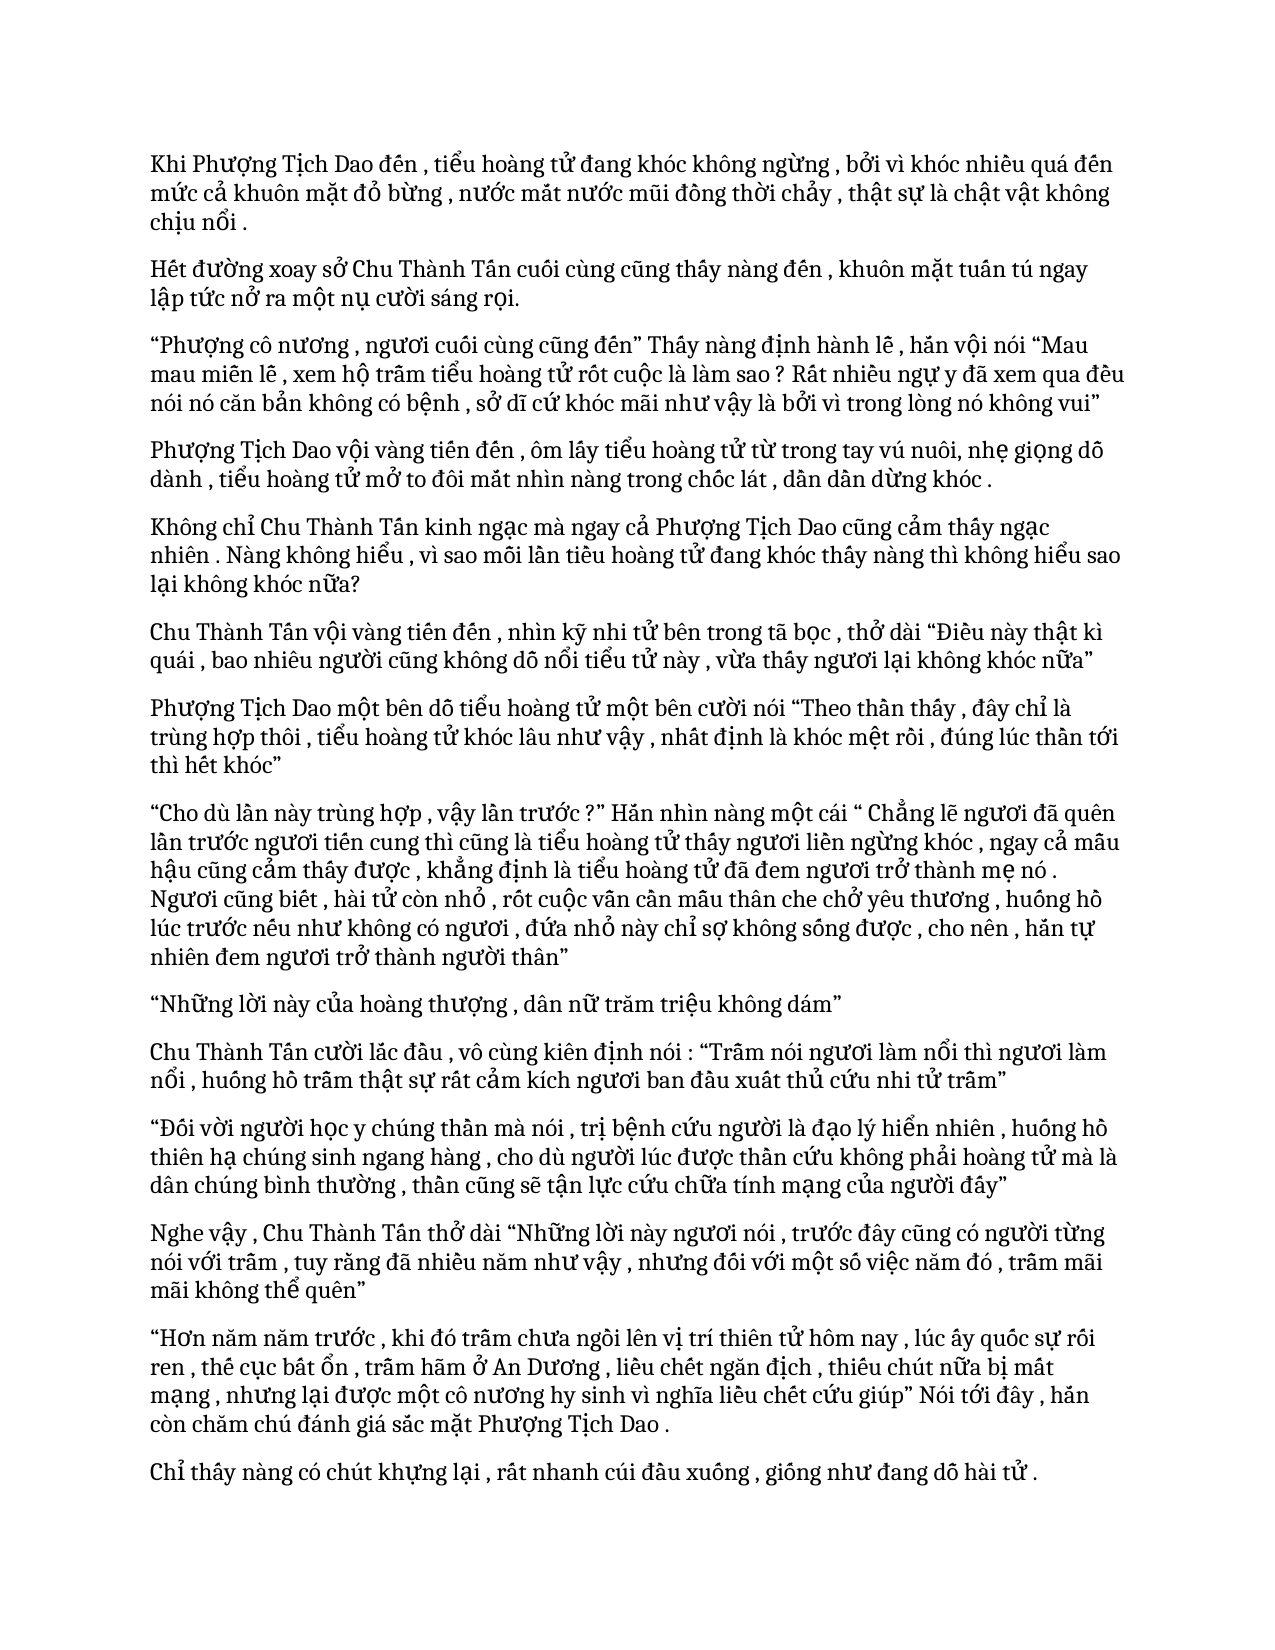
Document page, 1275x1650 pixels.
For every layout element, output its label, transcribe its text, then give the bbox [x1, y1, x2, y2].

text Phượng Tịch Dao một bên dỗ tiểu hoàng tử một bên cười nói “Theo thần thấy , đây chỉ là trùng hợp thôi , tiểu hoàng tử khóc lâu như vậy , nhất định là khóc mệt rồi , đúng lúc thần tới thì hết khóc” [150, 694, 1125, 780]
text Chu Thành Tấn cười lắc đầu , vô cùng kiên định nói : “Trẫm nói ngươi làm nổi thì ngươi làm nổi , huống hồ trẫm thật sự rất cảm kích ngươi ban đầu xuất thủ cứu nhi tử trẫm” [150, 1037, 1125, 1095]
text Nghe vậy , Chu Thành Tấn thở dài “Những lời này ngươi nói , trước đây cũng có người từng nói với trẫm , tuy rằng đã nhiều năm như vậy , nhưng đối với một số việc năm đó , trẫm mãi mãi không thể quên” [150, 1219, 1125, 1305]
text Chu Thành Tấn vội vàng tiến đến , nhìn kỹ nhi tử bên trong tã bọc , thở dài “Điều này thật kì quái , bao nhiêu người cũng không dỗ nổi tiểu tử này , vừa thấy ngươi lại không khóc nữa” [150, 617, 1125, 675]
text Khi Phượng Tịch Dao đến , tiểu hoàng tử đang khóc không ngừng , bởi vì khóc nhiều quá đến mức cả khuôn mặt đỏ bừng , nước mắt nước mũi đồng thời chảy , thật sự là chật vật không chịu nổi . [150, 150, 1125, 236]
text “Đối vời người học y chúng thần mà nói , trị bệnh cứu người là đạo lý hiển nhiên , huống hồ thiên hạ chúng sinh ngang hàng , cho dù người lúc được thần cứu không phải hoàng tử mà là dân chúng bình thường , thần cũng sẽ tận lực cứu chữa tính mạng của người đấy” [150, 1114, 1125, 1200]
text Phượng Tịch Dao vội vàng tiến đến , ôm lấy tiểu hoàng tử từ trong tay vú nuôi, nhẹ giọng dỗ dành , tiểu hoàng tử mở to đôi mắt nhìn nàng trong chốc lát , dần dần dừng khóc . [150, 436, 1125, 494]
text Không chỉ Chu Thành Tấn kinh ngạc mà ngay cả Phượng Tịch Dao cũng cảm thấy ngạc nhiên . Nàng không hiểu , vì sao mỗi lần tiều hoàng tử đang khóc thấy nàng thì không hiểu sao lại không khóc nữa? [150, 512, 1125, 599]
text “Cho dù lần này trùng hợp , vậy lần trước ?” Hắn nhìn nàng một cái “ Chẳng lẽ ngươi đã quên lần trước ngươi tiến cung thì cũng là tiểu hoàng tử thấy ngươi liền ngừng khóc , ngay cả mẫu hậu cũng cảm thấy được , khẳng định là tiểu hoàng tử đã đem ngươi trở thành mẹ nó . Ngươi cũng biết , hài tử còn nhỏ , rốt cuộc vẫn cần mẫu thân che chở yêu thương , huống hồ lúc trước nếu như không có ngươi , đứa nhỏ này chỉ sợ không sống được , cho nên , hắn tự nhiên đem ngươi trở thành người thân” [150, 799, 1125, 971]
text “Hơn năm năm trước , khi đó trẫm chưa ngồi lên vị trí thiên tử hôm nay , lúc ấy quốc sự rối ren , thế cục bất ổn , trẫm hãm ở An Dương , liều chết ngăn địch , thiếu chút nữa bị mất mạng , nhưng lại được một cô nương hy sinh vì nghĩa liều chết cứu giúp” Nói tới đây , hắn còn chăm chú đánh giá sắc mặt Phượng Tịch Dao . [150, 1324, 1125, 1439]
text Chỉ thấy nàng có chút khựng lại , rất nhanh cúi đầu xuống , giống như đang dỗ hài tử . [150, 1457, 1125, 1486]
text “Những lời này của hoàng thượng , dân nữ trăm triệu không dám” [150, 990, 1125, 1019]
text “Phượng cô nương , ngươi cuối cùng cũng đến” Thấy nàng định hành lễ , hắn vội nói “Mau mau miễn lễ , xem hộ trẫm tiểu hoàng tử rốt cuộc là làm sao ? Rất nhiều ngự y đã xem qua đều nói nó căn bản không có bệnh , sở dĩ cứ khóc mãi như vậy là bởi vì trong lòng nó không vui” [150, 331, 1125, 417]
text Hết đường xoay sở Chu Thành Tấn cuối cùng cũng thấy nàng đến , khuôn mặt tuấn tú ngay lập tức nở ra một nụ cười sáng rọi. [150, 255, 1125, 312]
